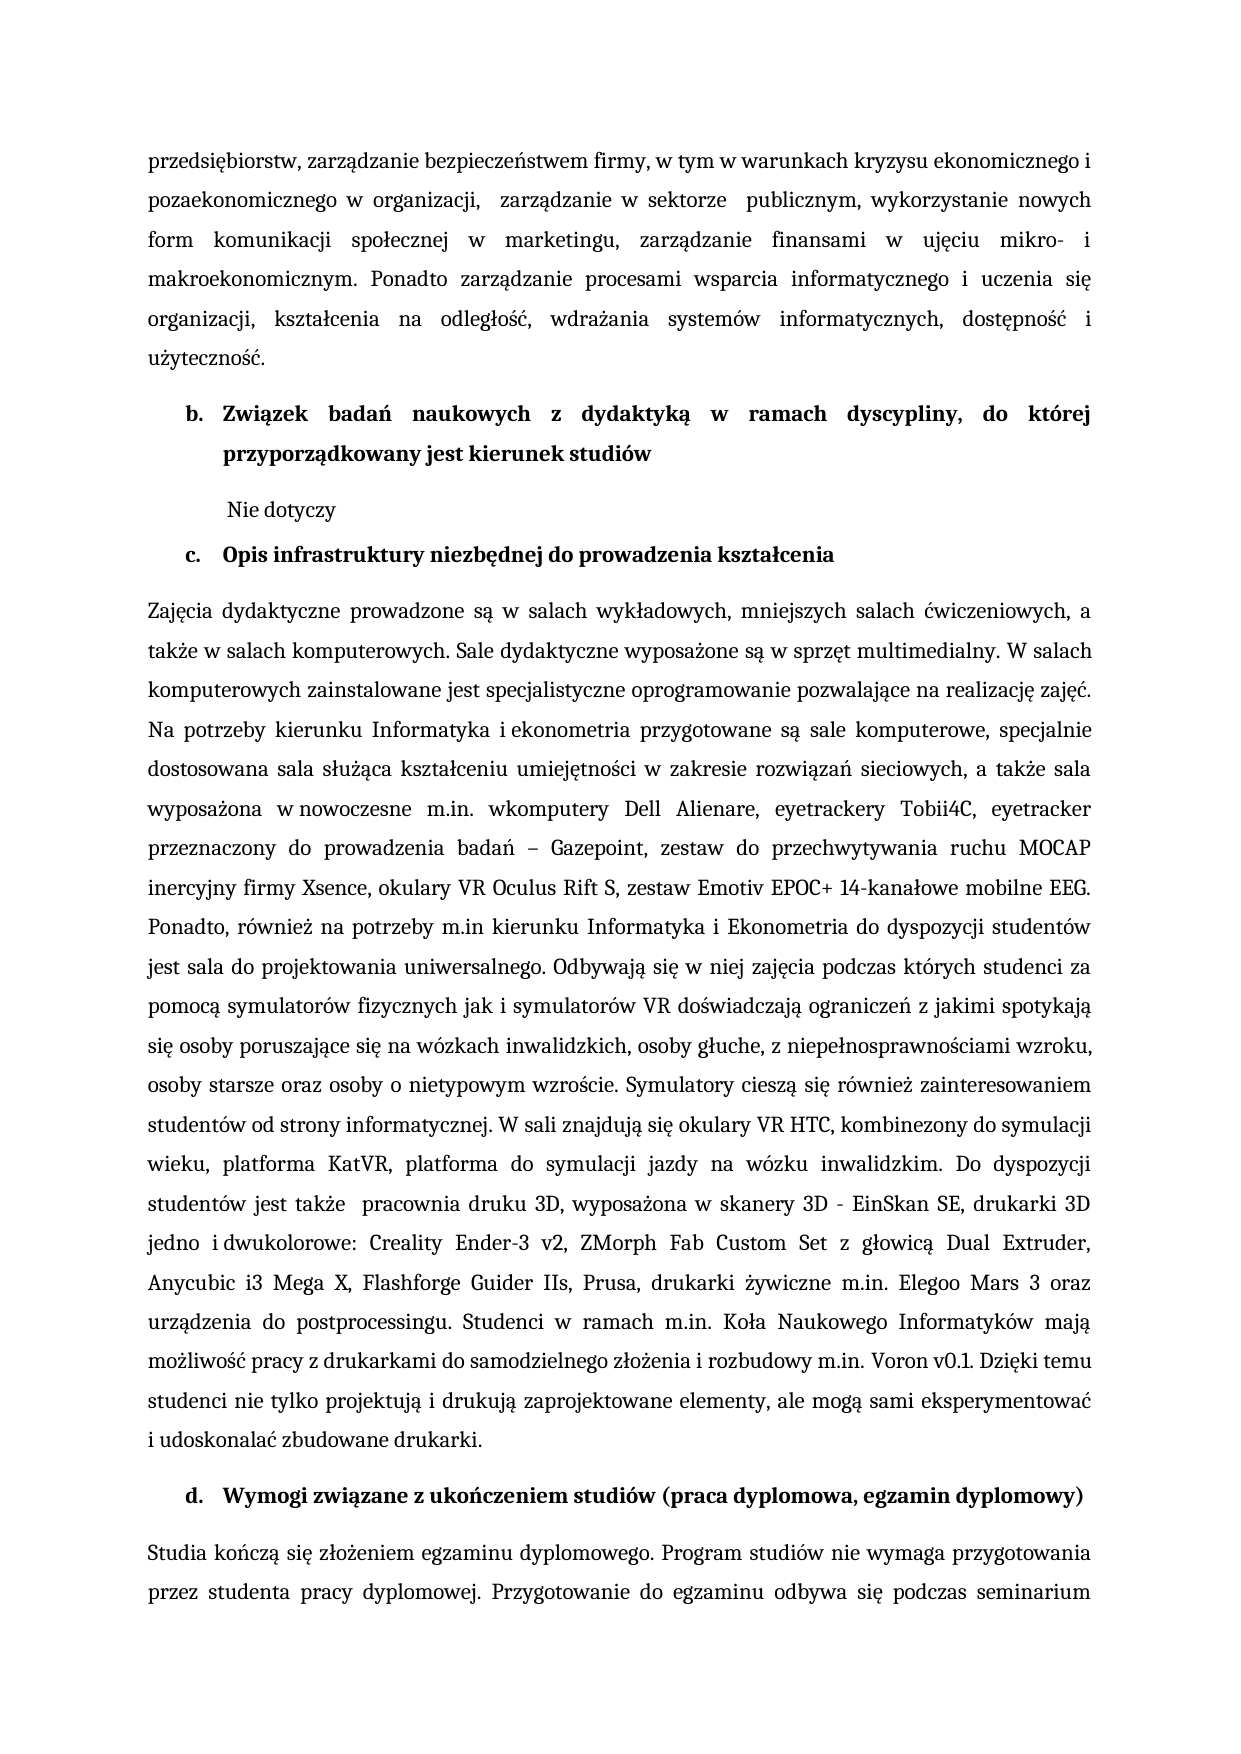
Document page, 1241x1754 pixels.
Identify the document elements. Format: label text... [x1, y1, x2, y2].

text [148, 1539, 1092, 1605]
text Zajęcia dydaktyczne prowadzone są w salach wykładowych, mniejszych salach ćwiczeniowych, a także w salach komputerowych. Sale dydaktyczne wyposażone są w sprzęt multimedialny. W salach komputerowych zainstalowane jest specjalistyczne oprogramowanie pozwalające na realizację zajęć. Na potrzeby kierunku Informatyka i ekonometria przygotowane są sale komputerowe, specjalnie dostosowana sala służąca kształceniu umiejętności w zakresie rozwiązań sieciowych, a także sala wyposażona w nowoczesne m.in. wkomputery Dell Alienare, eyetrackery Tobii4C, eyetracker przeznaczony do prowadzenia badań – Gazepoint, zestaw do przechwytywania ruchu MOCAP inercyjny firmy Xsence, okulary VR Oculus Rift S, zestaw Emotiv EPOC+ 14-kanałowe mobilne EEG. Ponadto, również na potrzeby m.in kierunku Informatyka i Ekonometria do dyspozycji studentów jest sala do projektowania uniwersalnego. Odbywają się w niej zajęcia podczas których studenci za pomocą symulatorów fizycznych jak i symulatorów VR doświadczają ograniczeń z jakimi spotykają się osoby poruszające się na wózkach inwalidzkich, osoby głuche, z niepełnosprawnościami wzroku, osoby starsze oraz osoby o nietypowym wzroście. Symulatory cieszą się również zainteresowaniem studentów od strony informatycznej. W sali znajdują się okulary VR HTC, kombinezony do symulacji wieku, platforma KatVR, platforma do symulacji jazdy na wózku inwalidzkim. Do dyspozycji studentów jest także pracownia druku 3D, wyposażona w skanery 3D - EinSkan SE, drukarki 3D jedno i dwukolorowe: Creality Ender-3 v2, ZMorph Fab Custom Set z głowicą Dual Extruder, Anycubic i3 Mega X, Flashforge Guider IIs, Prusa, drukarki żywiczne m.in. Elegoo Mars 3 oraz urządzenia do postprocessingu. Studenci w ramach m.in. Koła Naukowego Informatyków mają możliwość pracy z drukarkami do samodzielnego złożenia i rozbudowy m.in. Voron v0.1. Dzięki temu studenci nie tylko projektują i drukują zaprojektowane elementy, ale mogą sami eksperymentować i udoskonalać zbudowane drukarki. [148, 598, 1092, 1453]
list Opis infrastruktury niezbędnej do prowadzenia kształcenia [185, 542, 1092, 568]
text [148, 148, 1092, 371]
list Związek badań naukowych z dydaktyką w ramach dyscypliny, do której przyporządkowany jest kierunek studiów [185, 401, 1092, 467]
list Wymogi związane z ukończeniem studiów (praca dyplomowa, egzamin dyplomowy) [185, 1483, 1092, 1510]
text Nie dotyczy [222, 497, 1092, 523]
